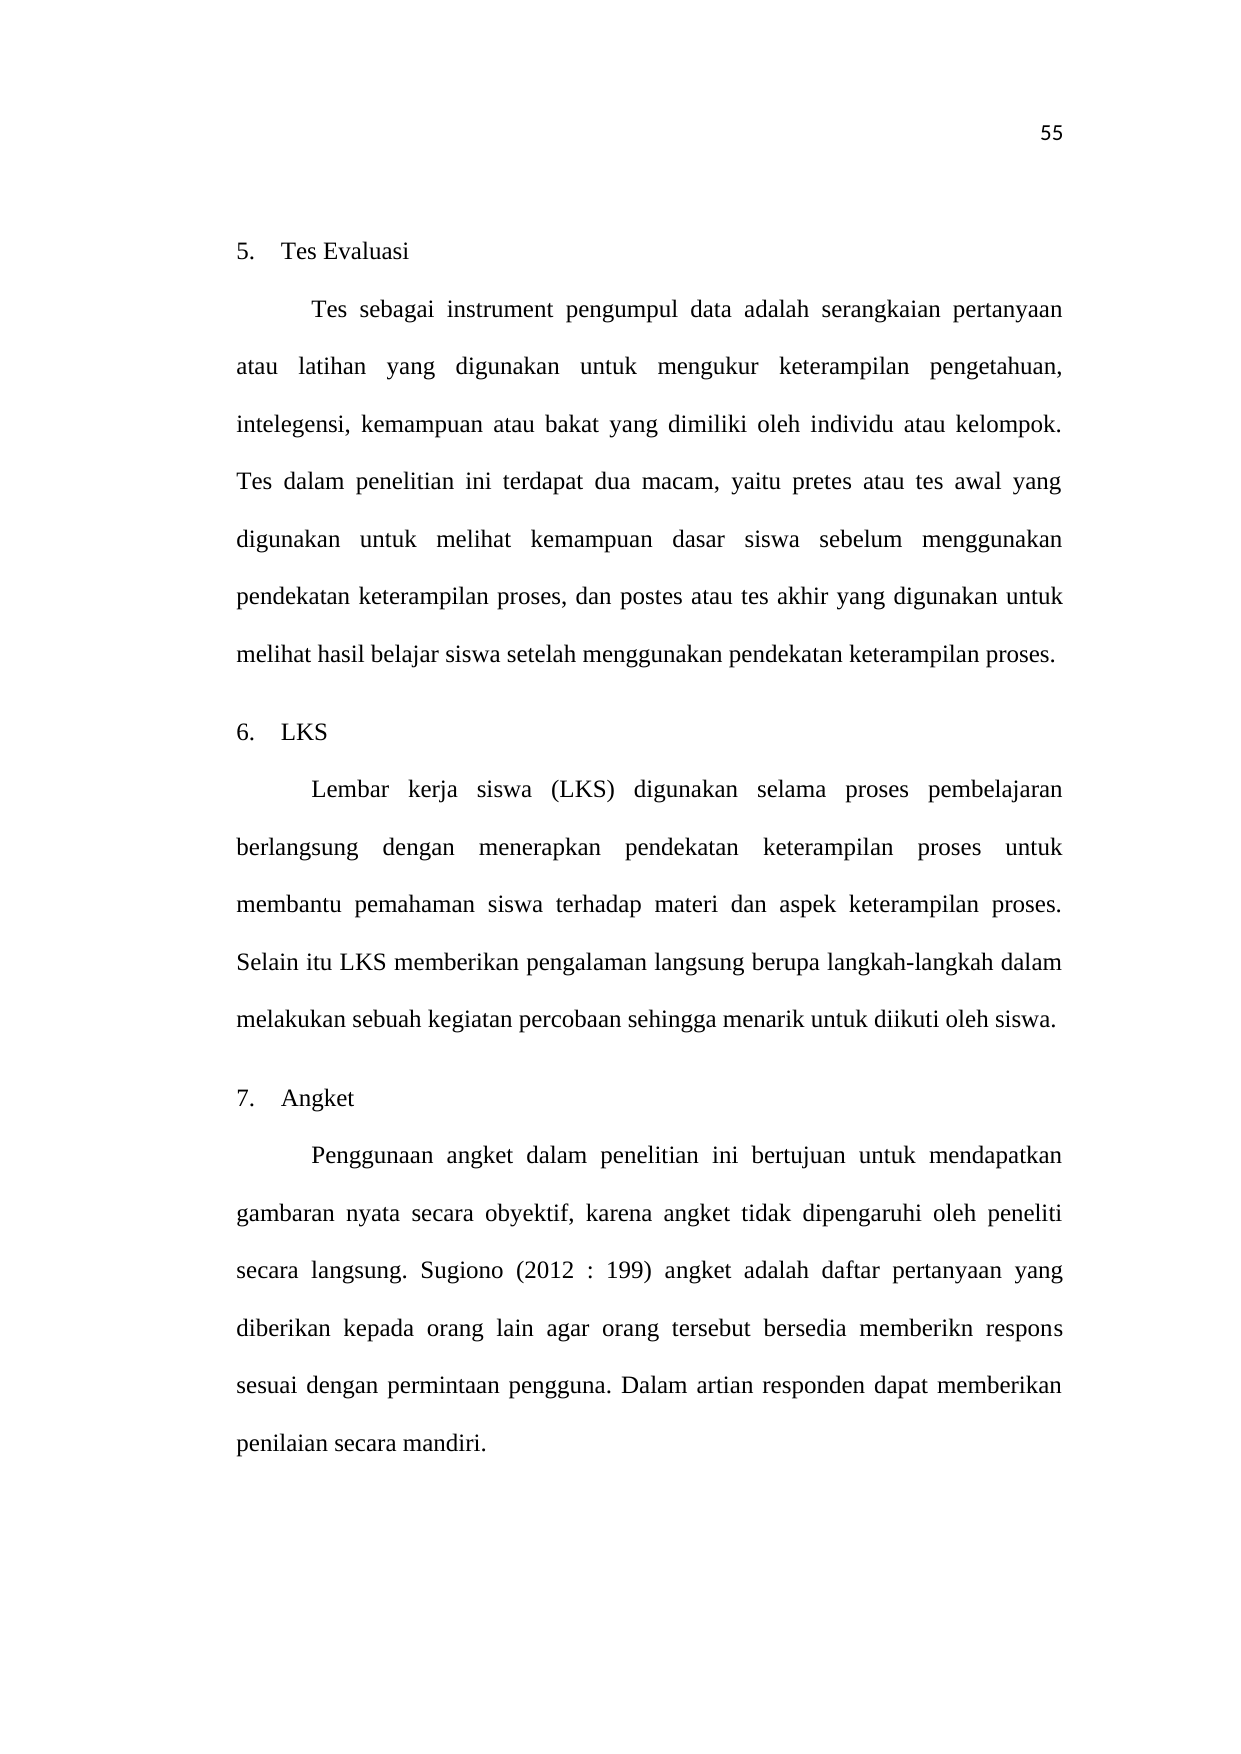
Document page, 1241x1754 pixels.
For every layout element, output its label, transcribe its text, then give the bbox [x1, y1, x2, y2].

text Penggunaan angket dalam penelitian ini bertujuan untuk mendapatkan gambaran nyata secara obyektif, karena angket tidak dipengaruhi oleh peneliti secara langsung. Sugiono (2012 : 199) angket adalah daftar pertanyaan yang diberikan kepada orang lain agar orang tersebut bersedia memberikn respons sesuai dengan permintaan pengguna. Dalam artian responden dapat memberikan penilaian secara mandiri. [236, 1140, 1063, 1457]
list LKS [236, 717, 1063, 746]
text Lembar kerja siswa (LKS) digunakan selama proses pembelajaran berlangsung dengan menerapkan pendekatan keterampilan proses untuk membantu pemahaman siswa terhadap materi dan aspek keterampilan proses. Selain itu LKS memberikan pengalaman langsung berupa langkah-langkah dalam melakukan sebuah kegiatan percobaan sehingga menarik untuk diikuti oleh siswa. [236, 774, 1063, 1033]
list Angket [236, 1083, 1063, 1112]
text Tes sebagai instrument pengumpul data adalah serangkaian pertanyaan atau latihan yang digunakan untuk mengukur keterampilan pengetahuan, intelegensi, kemampuan atau bakat yang dimiliki oleh individu atau kelompok. Tes dalam penelitian ini terdapat dua macam, yaitu pretes atau tes awal yang digunakan untuk melihat kemampuan dasar siswa sebelum menggunakan pendekatan keterampilan proses, dan postes atau tes akhir yang digunakan untuk melihat hasil belajar siswa setelah menggunakan pendekatan keterampilan proses. [236, 294, 1063, 667]
list Tes Evaluasi [236, 236, 1063, 265]
